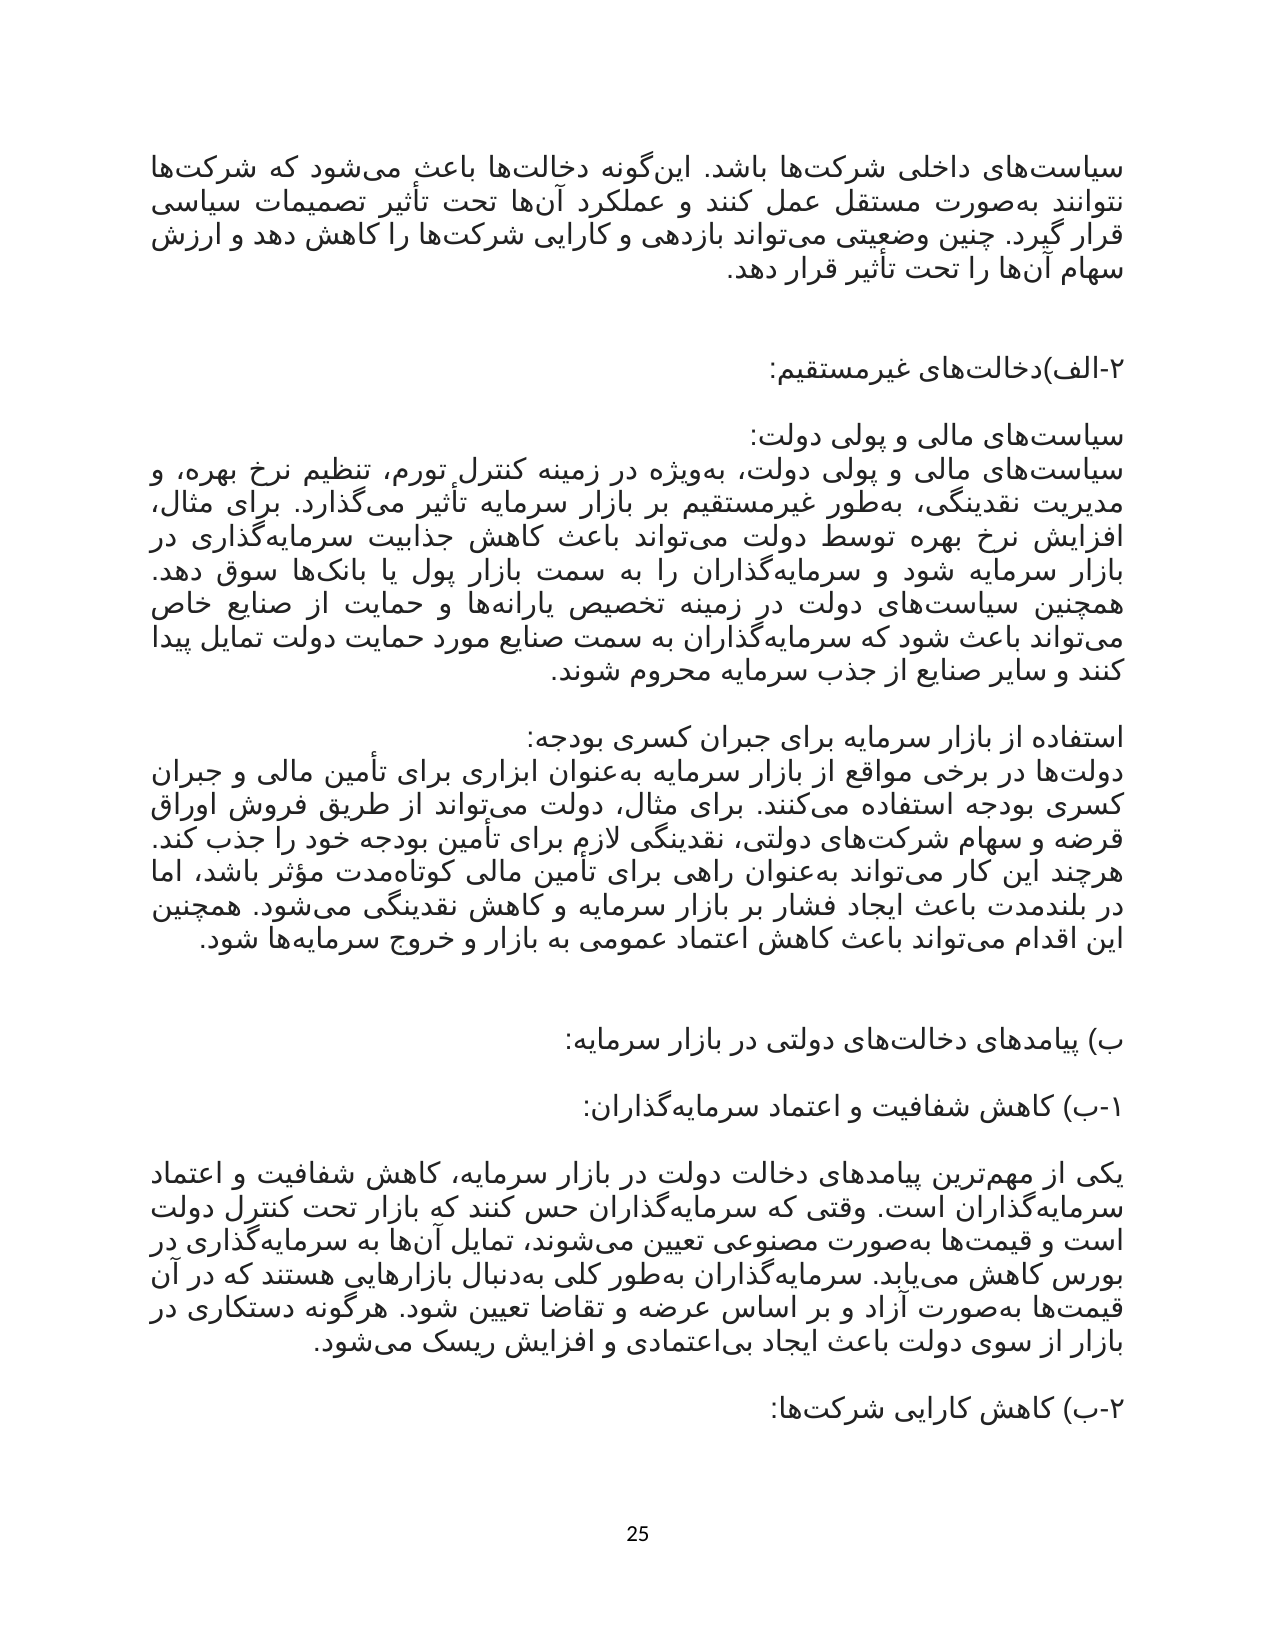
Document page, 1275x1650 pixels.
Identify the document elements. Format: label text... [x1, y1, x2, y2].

text سیاست‌های مالی و پولی دولت، به‌ویژه در زمینه کنترل تورم، تنظیم نرخ بهره، و مدیریت نقدینگی، به‌طور غیرمستقیم بر بازار سرمایه تأثیر می‌گذارد. برای مثال، افزایش نرخ بهره توسط دولت می‌تواند باعث کاهش جذابیت سرمایه‌گذاری در بازار سرمایه شود و سرمایه‌گذاران را به سمت بازار پول یا بانک‌ها سوق دهد. همچنین سیاست‌های دولت در زمینه تخصیص یارانه‌ها و حمایت از صنایع خاص می‌تواند باعث شود که سرمایه‌گذاران به سمت صنایع مورد حمایت دولت تمایل پیدا کنند و سایر صنایع از جذب سرمایه محروم شوند. [150, 452, 1125, 687]
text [150, 150, 1125, 284]
text ب) پیامدهای دخالت‌های دولتی در بازار سرمایه: [150, 1022, 1125, 1056]
text دولت‌ها در برخی مواقع از بازار سرمایه به‌عنوان ابزاری برای تأمین مالی و جبران کسری بودجه استفاده می‌کنند. برای مثال، دولت می‌تواند از طریق فروش اوراق قرضه و سهام شرکت‌های دولتی، نقدینگی لازم برای تأمین بودجه خود را جذب کند. هرچند این کار می‌تواند به‌عنوان راهی برای تأمین مالی کوتاه‌مدت مؤثر باشد، اما در بلندمدت باعث ایجاد فشار بر بازار سرمایه و کاهش نقدینگی می‌شود. همچنین این اقدام می‌تواند باعث کاهش اعتماد عمومی به بازار و خروج سرمایه‌ها شود. [150, 754, 1125, 955]
text ۱-ب) کاهش شفافیت و اعتماد سرمایه‌گذاران: [150, 1089, 1125, 1123]
text ۲-الف)دخالت‌های غیرمستقیم: [150, 351, 1125, 385]
text سیاست‌های مالی و پولی دولت: [150, 418, 1125, 452]
text استفاده از بازار سرمایه برای جبران کسری بودجه: [150, 720, 1125, 754]
text یکی از مهم‌ترین پیامدهای دخالت دولت در بازار سرمایه، کاهش شفافیت و اعتماد سرمایه‌گذاران است. وقتی که سرمایه‌گذاران حس کنند که بازار تحت کنترل دولت است و قیمت‌ها به‌صورت مصنوعی تعیین می‌شوند، تمایل آن‌ها به سرمایه‌گذاری در بورس کاهش می‌یابد. سرمایه‌گذاران به‌طور کلی به‌دنبال بازارهایی هستند که در آن قیمت‌ها به‌صورت آزاد و بر اساس عرضه و تقاضا تعیین شود. هرگونه دستکاری در بازار از سوی دولت باعث ایجاد بی‌اعتمادی و افزایش ریسک می‌شود. [150, 1156, 1125, 1357]
text ۲-ب) کاهش کارایی شرکت‌ها: [150, 1391, 1125, 1424]
